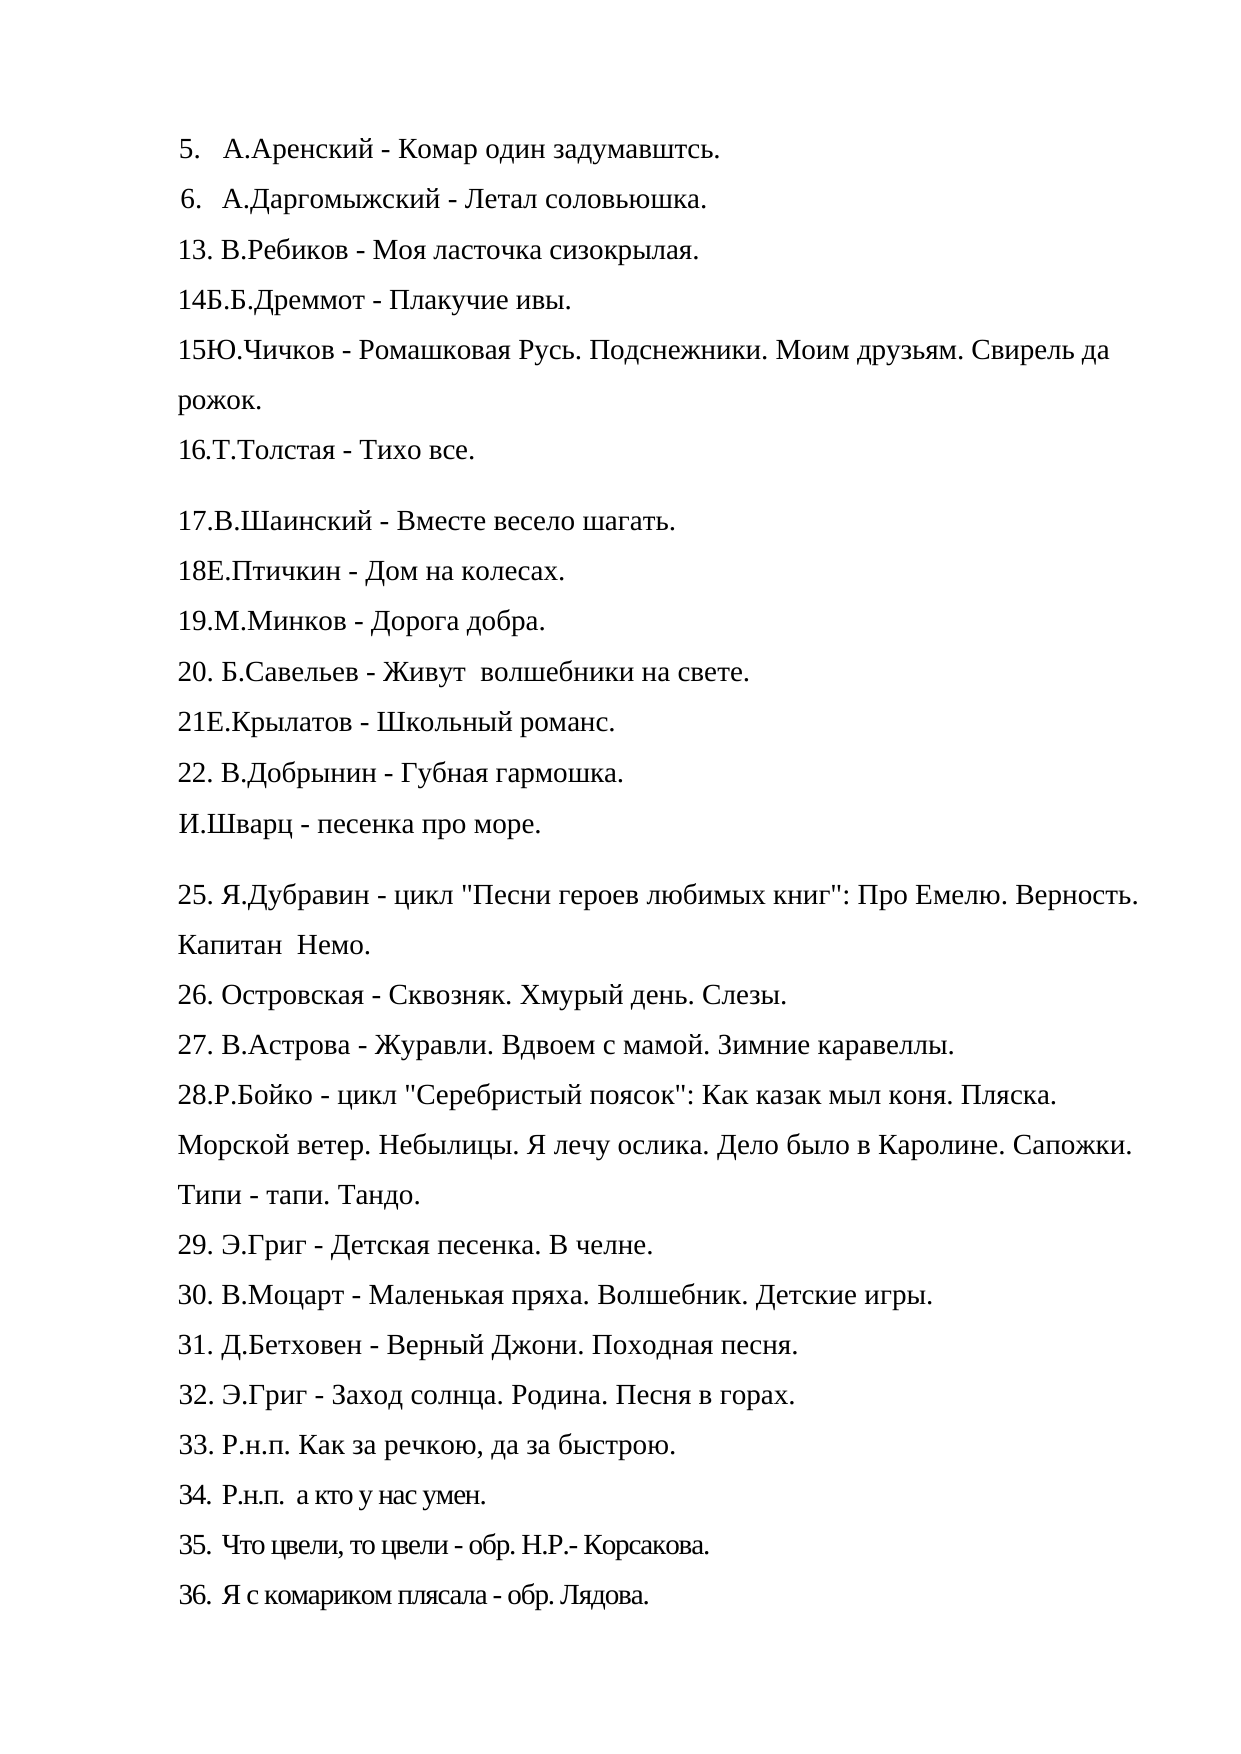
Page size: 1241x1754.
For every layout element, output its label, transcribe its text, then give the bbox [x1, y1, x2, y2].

text 29. Э.Григ - Детская песенка. В челне. [177, 1214, 1152, 1264]
text 28.Р.Бойко - цикл "Серебристый поясок": Как казак мыл коня. Пляска. Морской ветер. Небылицы. Я лечу ослика. Дело было в Каролине. Сапожки. Типи - тапи. Тандо. [177, 1064, 1152, 1214]
text 16.Т.Толстая - Тихо все. [178, 419, 1152, 469]
text 17.В.Шаинский - Вместе весело шагать. [177, 490, 1152, 540]
text 14Б.Б.Дреммот - Плакучие ивы. [177, 269, 1152, 319]
text 18Е.Птичкин - Дом на колесах. [177, 541, 1152, 591]
text 27. В.Астрова - Журавли. Вдвоем с мамой. Зимние каравеллы. [177, 1014, 1152, 1064]
list Р.н.п. Как за речкою, да за быстрою. [178, 1414, 1152, 1464]
list А.Аренский - Комар один задумавштсь. [179, 118, 1152, 168]
list Я с комариком плясала - обр. Лядова. [178, 1564, 1152, 1614]
text 26. Островская - Сквозняк. Хмурый день. Слезы. [177, 964, 1152, 1014]
text 31. Д.Бетховен - Верный Джони. Походная песня. [177, 1314, 1152, 1364]
list Р.н.п. а кто у нас умен. [178, 1464, 1152, 1514]
text 13. В.Ребиков - Моя ласточка сизокрылая. [177, 219, 1152, 269]
list Э.Григ - Заход солнца. Родина. Песня в горах. [178, 1364, 1152, 1414]
text 25. Я.Дубравин - цикл "Песни героев любимых книг": Про Емелю. Верность. Капитан Немо. [177, 864, 1152, 964]
text 30. В.Моцарт - Маленькая пряха. Волшебник. Детские игры. [177, 1264, 1152, 1314]
list Что цвели, то цвели - обр. Н.Р.- Корсакова. [178, 1514, 1152, 1564]
text И.Шварц - песенка про море. [178, 794, 1152, 844]
text 19.М.Минков - Дорога добра. [177, 591, 1152, 641]
text 20. Б.Савельев - Живут волшебники на свете. [177, 642, 1152, 692]
text 15Ю.Чичков - Ромашковая Русь. Подснежники. Моим друзьям. Свирель да рожок. [177, 319, 1152, 419]
text 21Е.Крылатов - Школьный романс. [177, 692, 1152, 742]
list А.Даргомыжский - Летал соловьюшка. [180, 169, 1152, 219]
text 22. В.Добрынин - Губная гармошка. [177, 743, 1152, 793]
